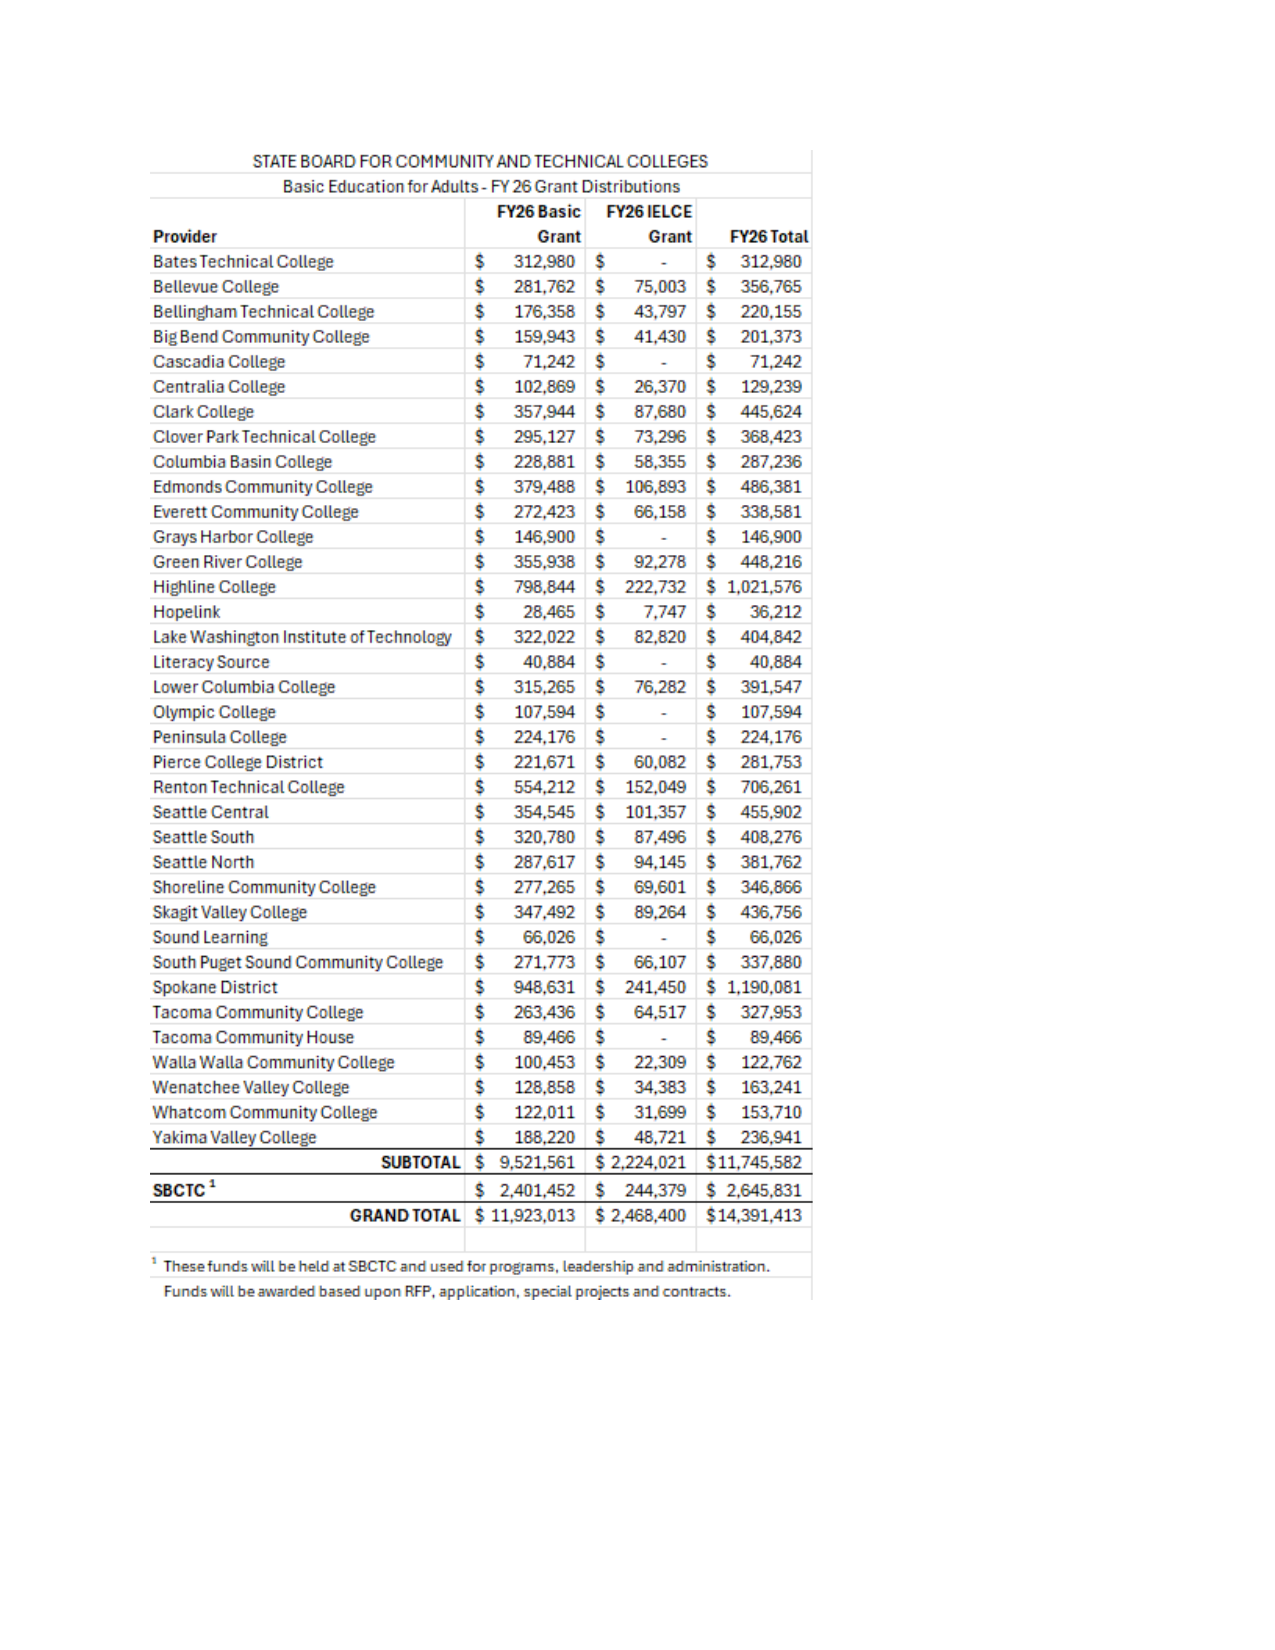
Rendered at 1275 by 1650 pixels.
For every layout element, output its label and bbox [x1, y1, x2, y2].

picture [150, 150, 813, 1300]
